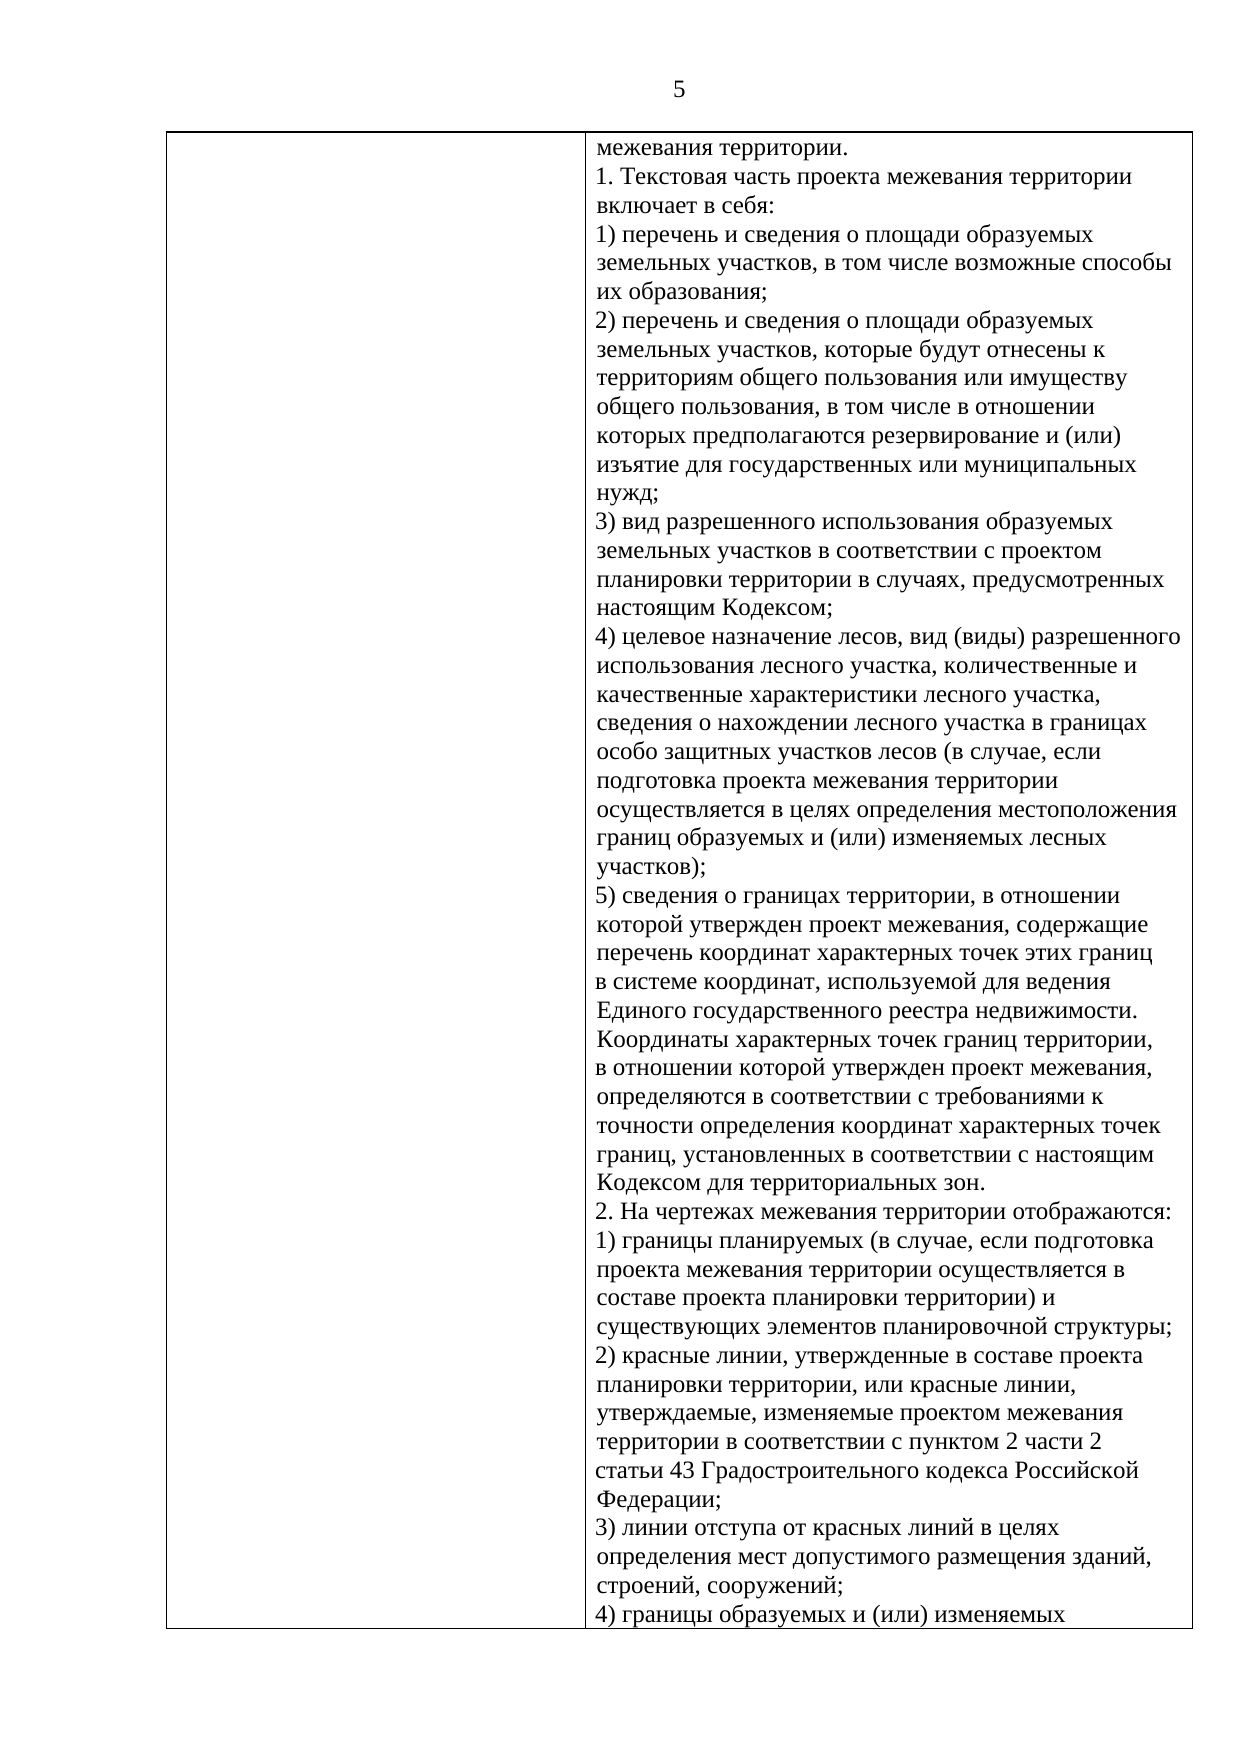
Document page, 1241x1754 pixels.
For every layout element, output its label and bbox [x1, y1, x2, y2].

table_cell [167, 133, 585, 1627]
table_cell [586, 133, 1192, 1627]
